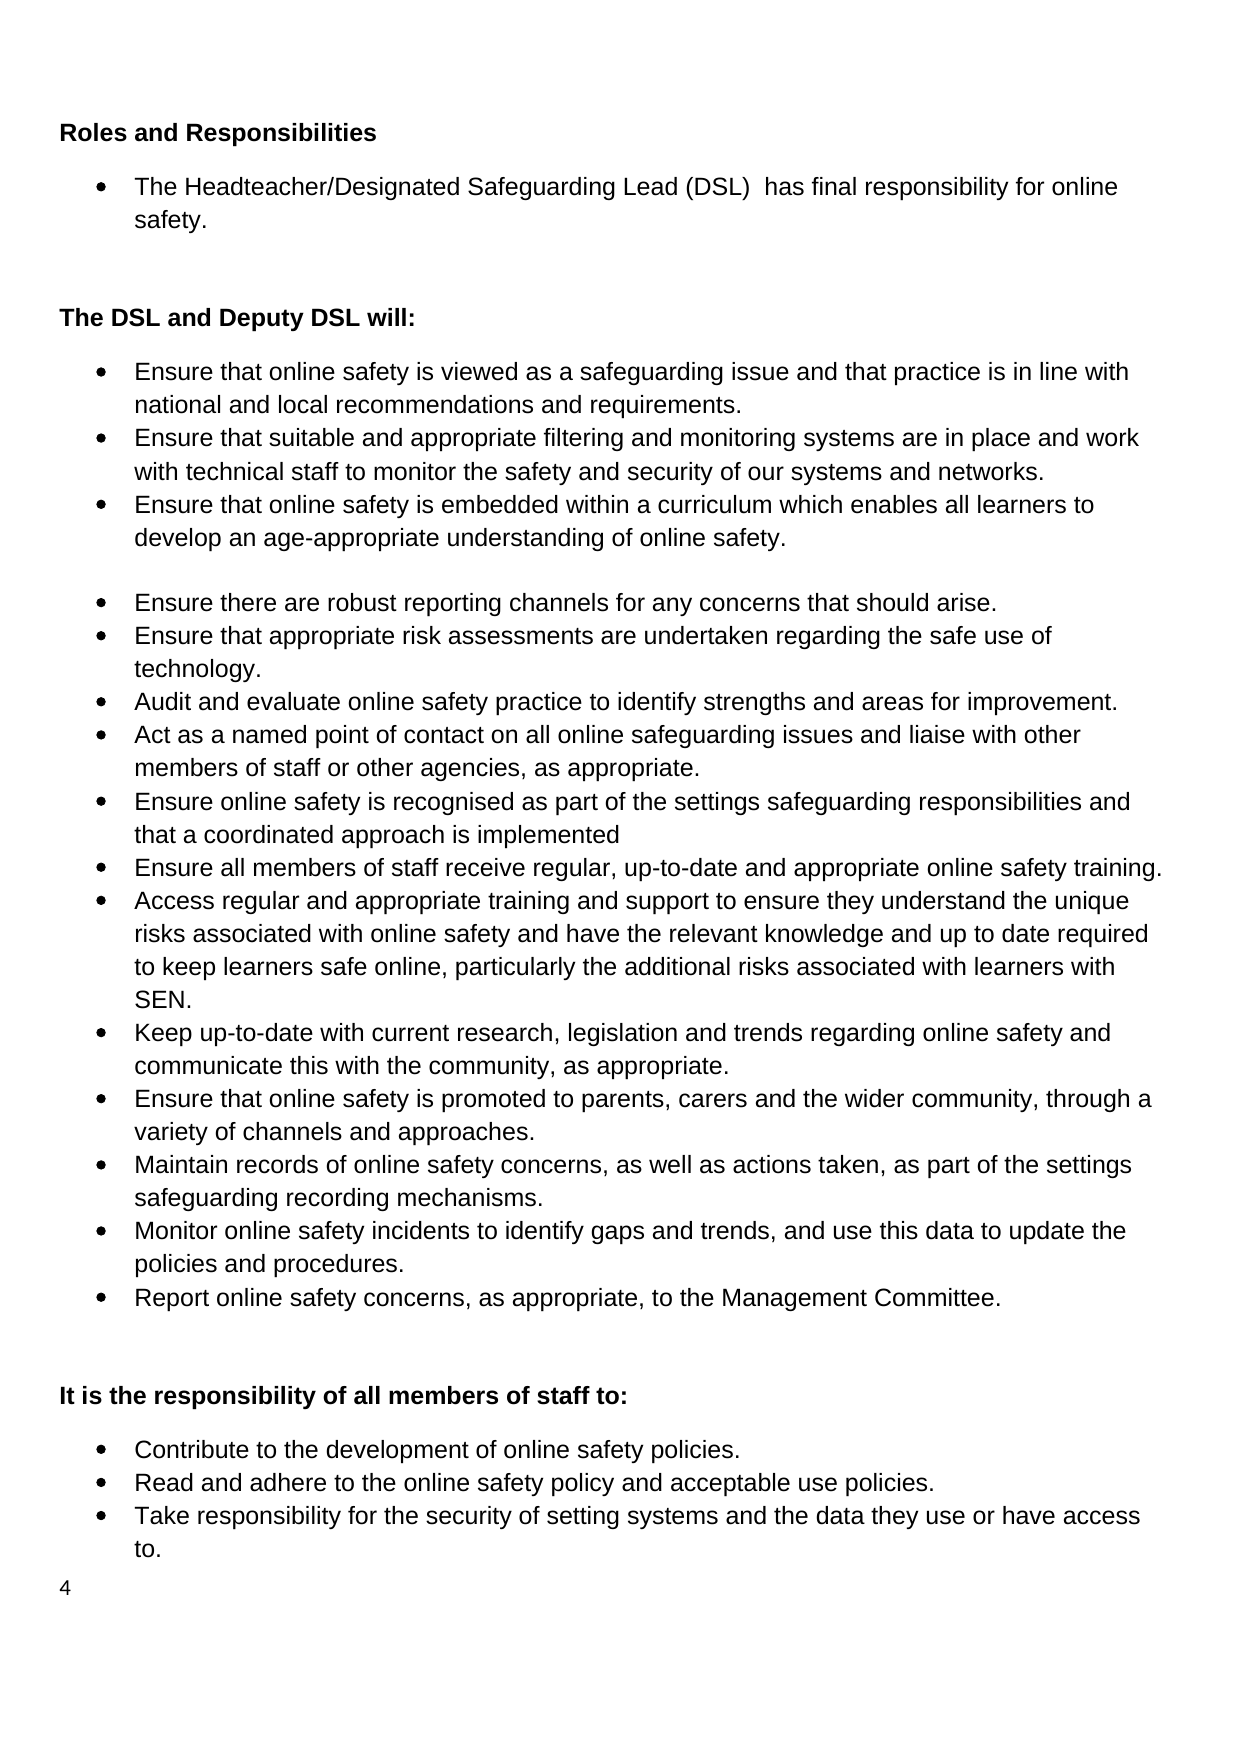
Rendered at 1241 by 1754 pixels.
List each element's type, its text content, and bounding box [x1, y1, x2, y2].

list Access regular and appropriate training and support to ensure they understand the unique risks associated with online safety and have the relevant knowledge and up to date required to keep learners safe online, particularly the additional risks associated with learners with SEN. [97, 886, 1167, 1014]
list Ensure online safety is recognised as part of the settings safeguarding responsibilities and that a coordinated approach is implemented [97, 786, 1167, 848]
list Ensure there are robust reporting channels for any concerns that should arise. [97, 588, 1167, 617]
list Take responsibility for the security of setting systems and the data they use or have access to. [97, 1501, 1167, 1563]
list The Headteacher/Designated Safeguarding Lead (DSL) has final responsibility for online safety. [97, 172, 1167, 234]
list Audit and evaluate online safety practice to identify strengths and areas for improvement. [97, 687, 1167, 716]
list Ensure that online safety is embedded within a curriculum which enables all learners to develop an age-appropriate understanding of online safety. [97, 489, 1167, 551]
list Ensure all members of staff receive regular, up-to-date and appropriate online safety training. [97, 853, 1167, 881]
list Act as a named point of contact on all online safeguarding issues and liaise with other members of staff or other agencies, as appropriate. [97, 720, 1167, 782]
list Ensure that online safety is promoted to parents, carers and the wider community, through a variety of channels and approaches. [97, 1084, 1167, 1146]
list Monitor online safety incidents to identify gaps and trends, and use this data to update the policies and procedures. [97, 1216, 1167, 1278]
list Maintain records of online safety concerns, as well as actions taken, as part of the settings safeguarding recording mechanisms. [97, 1150, 1167, 1212]
list Contribute to the development of online safety policies. [97, 1435, 1167, 1463]
list Ensure that suitable and appropriate filtering and monitoring systems are in place and work with technical staff to monitor the safety and security of our systems and networks. [97, 423, 1167, 485]
text Roles and Responsibilities [59, 118, 1167, 147]
list Ensure that appropriate risk assessments are undertaken regarding the safe use of technology. [97, 621, 1167, 683]
list Report online safety concerns, as appropriate, to the Management Committee. [97, 1282, 1167, 1311]
text The DSL and Deputy DSL will: [59, 303, 1167, 332]
list Keep up-to-date with current research, legislation and trends regarding online safety and communicate this with the community, as appropriate. [97, 1018, 1167, 1080]
list Ensure that online safety is viewed as a safeguarding issue and that practice is in line with national and local recommendations and requirements. [97, 357, 1167, 419]
text It is the responsibility of all members of staff to: [59, 1381, 1167, 1409]
list Read and adhere to the online safety policy and acceptable use policies. [97, 1468, 1167, 1497]
